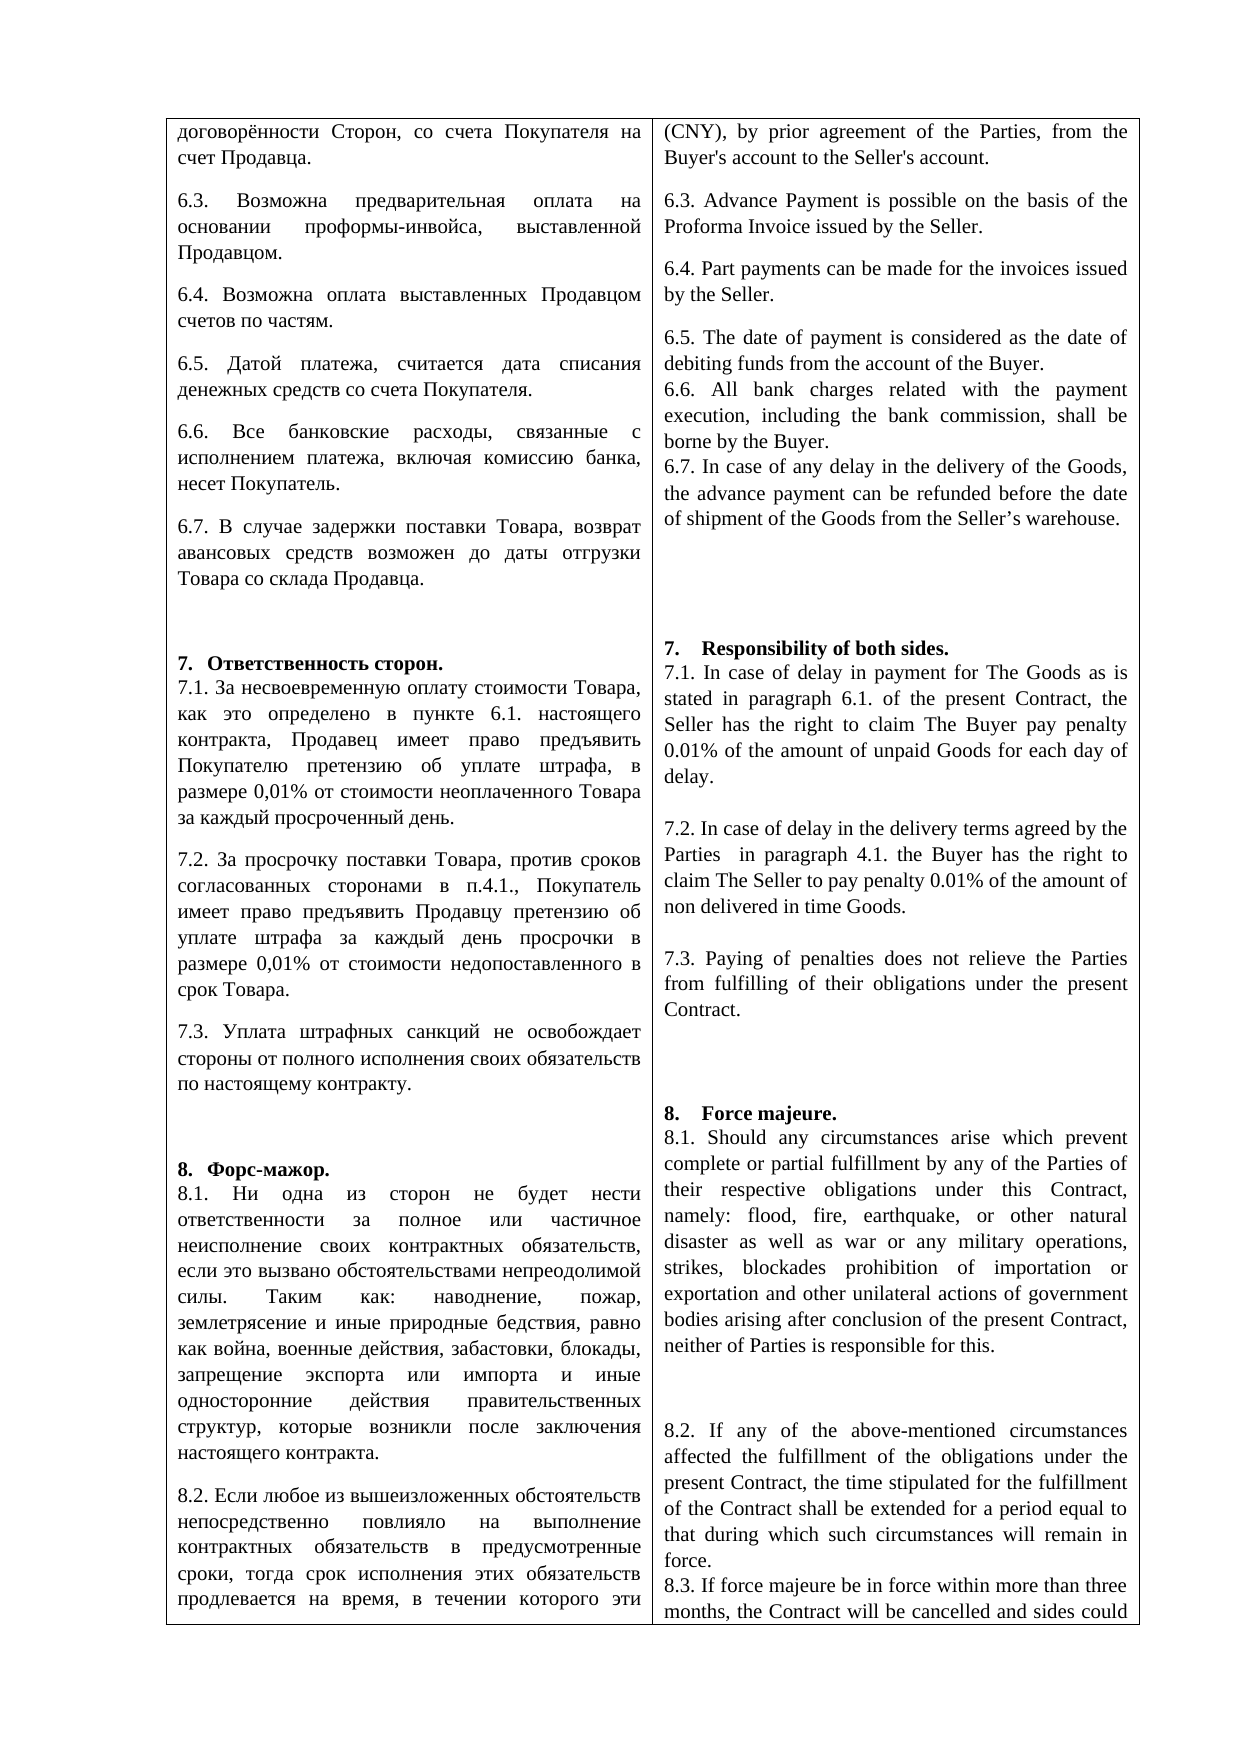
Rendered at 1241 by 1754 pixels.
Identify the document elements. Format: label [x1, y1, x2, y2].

table_header [653, 119, 1139, 1623]
table_header [167, 119, 652, 1623]
